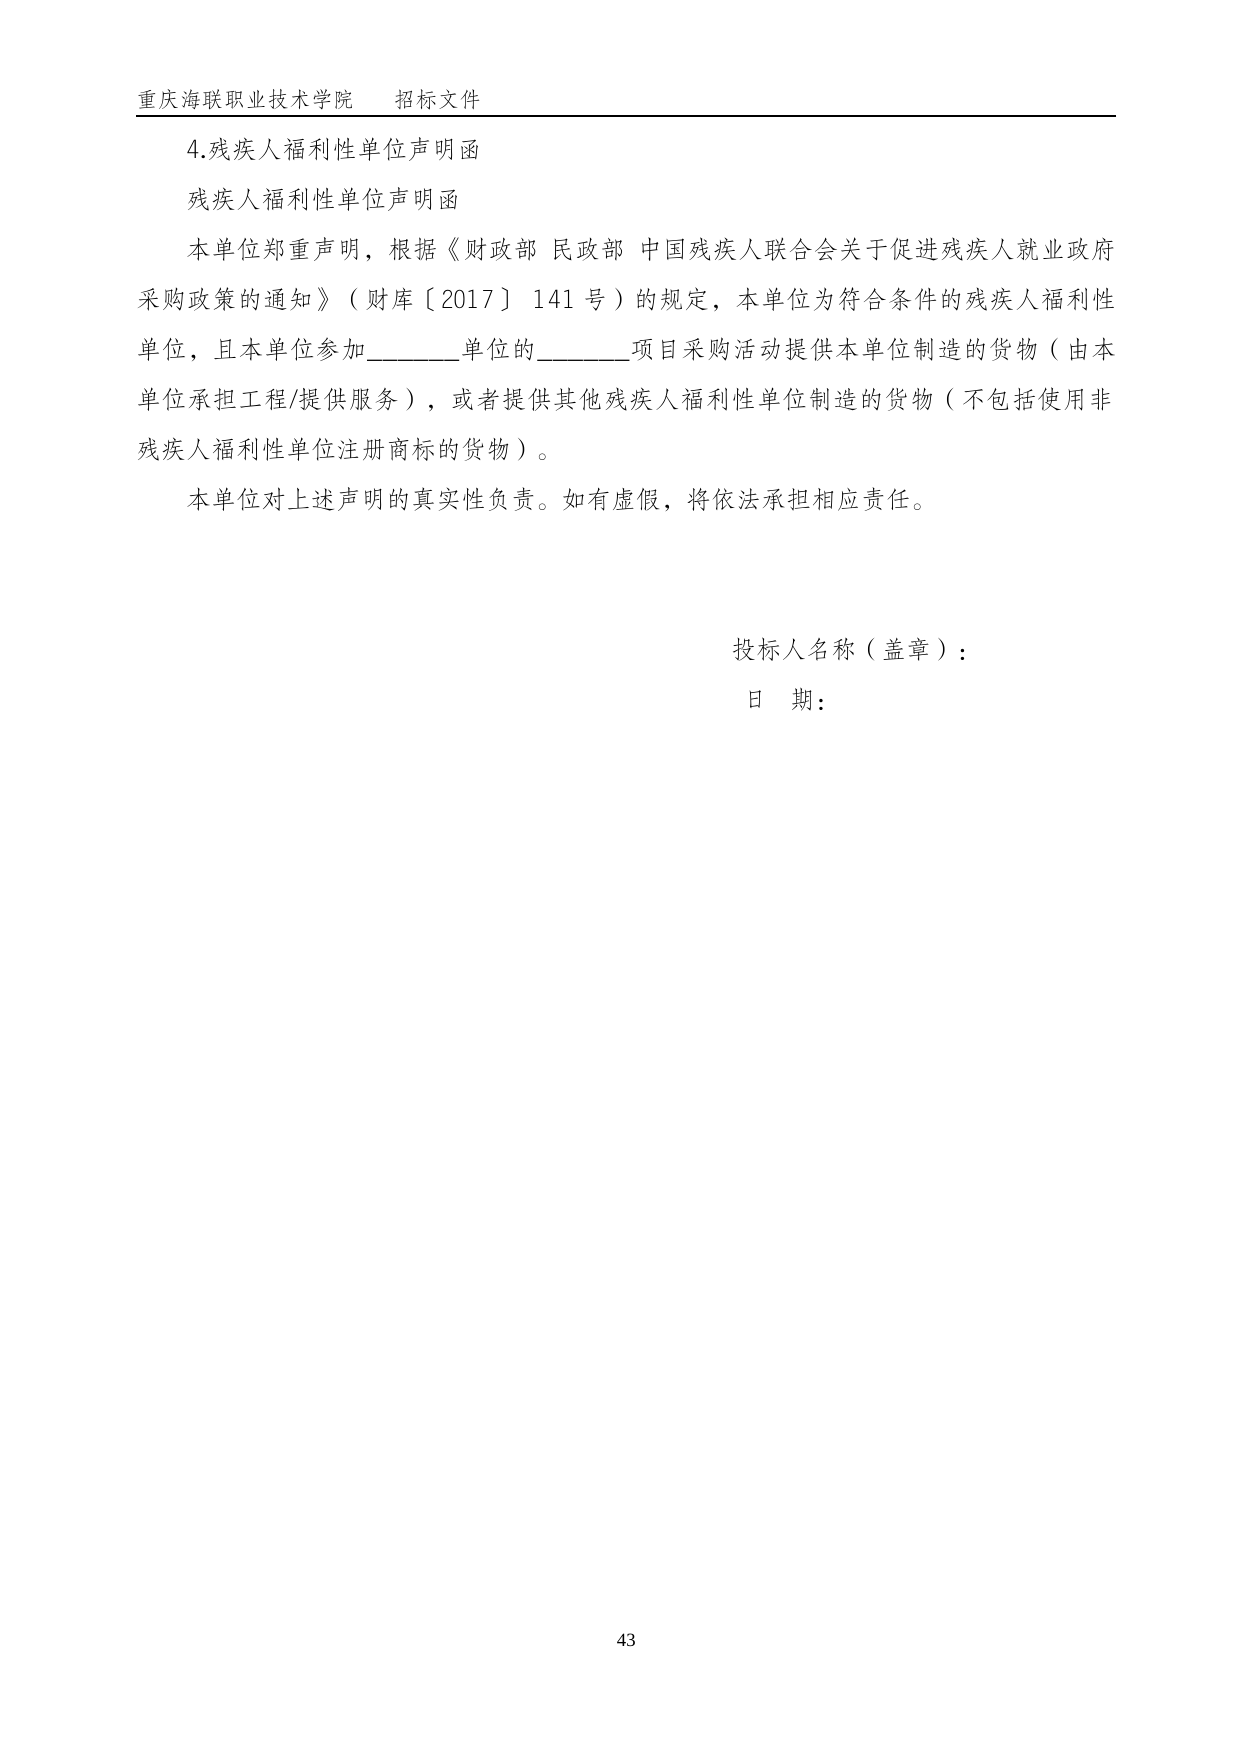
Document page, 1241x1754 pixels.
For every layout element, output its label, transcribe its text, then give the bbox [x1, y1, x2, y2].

text 日 期： [136, 668, 1116, 718]
text 以省级以上监狱管理局、戒毒管理局（含新疆生产建设兵团）出具的属于监狱企业的证明文件为准。4.残疾人福利性单位声明函 [136, 118, 1116, 168]
text 残疾人福利性单位声明函 [136, 168, 1116, 218]
text 本单位郑重声明，根据《财政部 民政部 中国残疾人联合会关于促进残疾人就业政府采购政策的通知》（财库〔2017〕 141号）的规定，本单位为符合条件的残疾人福利性单位，且本单位参加______单位的______项目采购活动提供本单位制造的货物（由本单位承担工程/提供服务），或者提供其他残疾人福利性单位制造的货物（不包括使用非残疾人福利性单位注册商标的货物）。 [136, 218, 1116, 468]
text 本单位对上述声明的真实性负责。如有虚假，将依法承担相应责任。 [136, 468, 1116, 518]
text 投标人名称（盖章）： [136, 618, 1116, 668]
